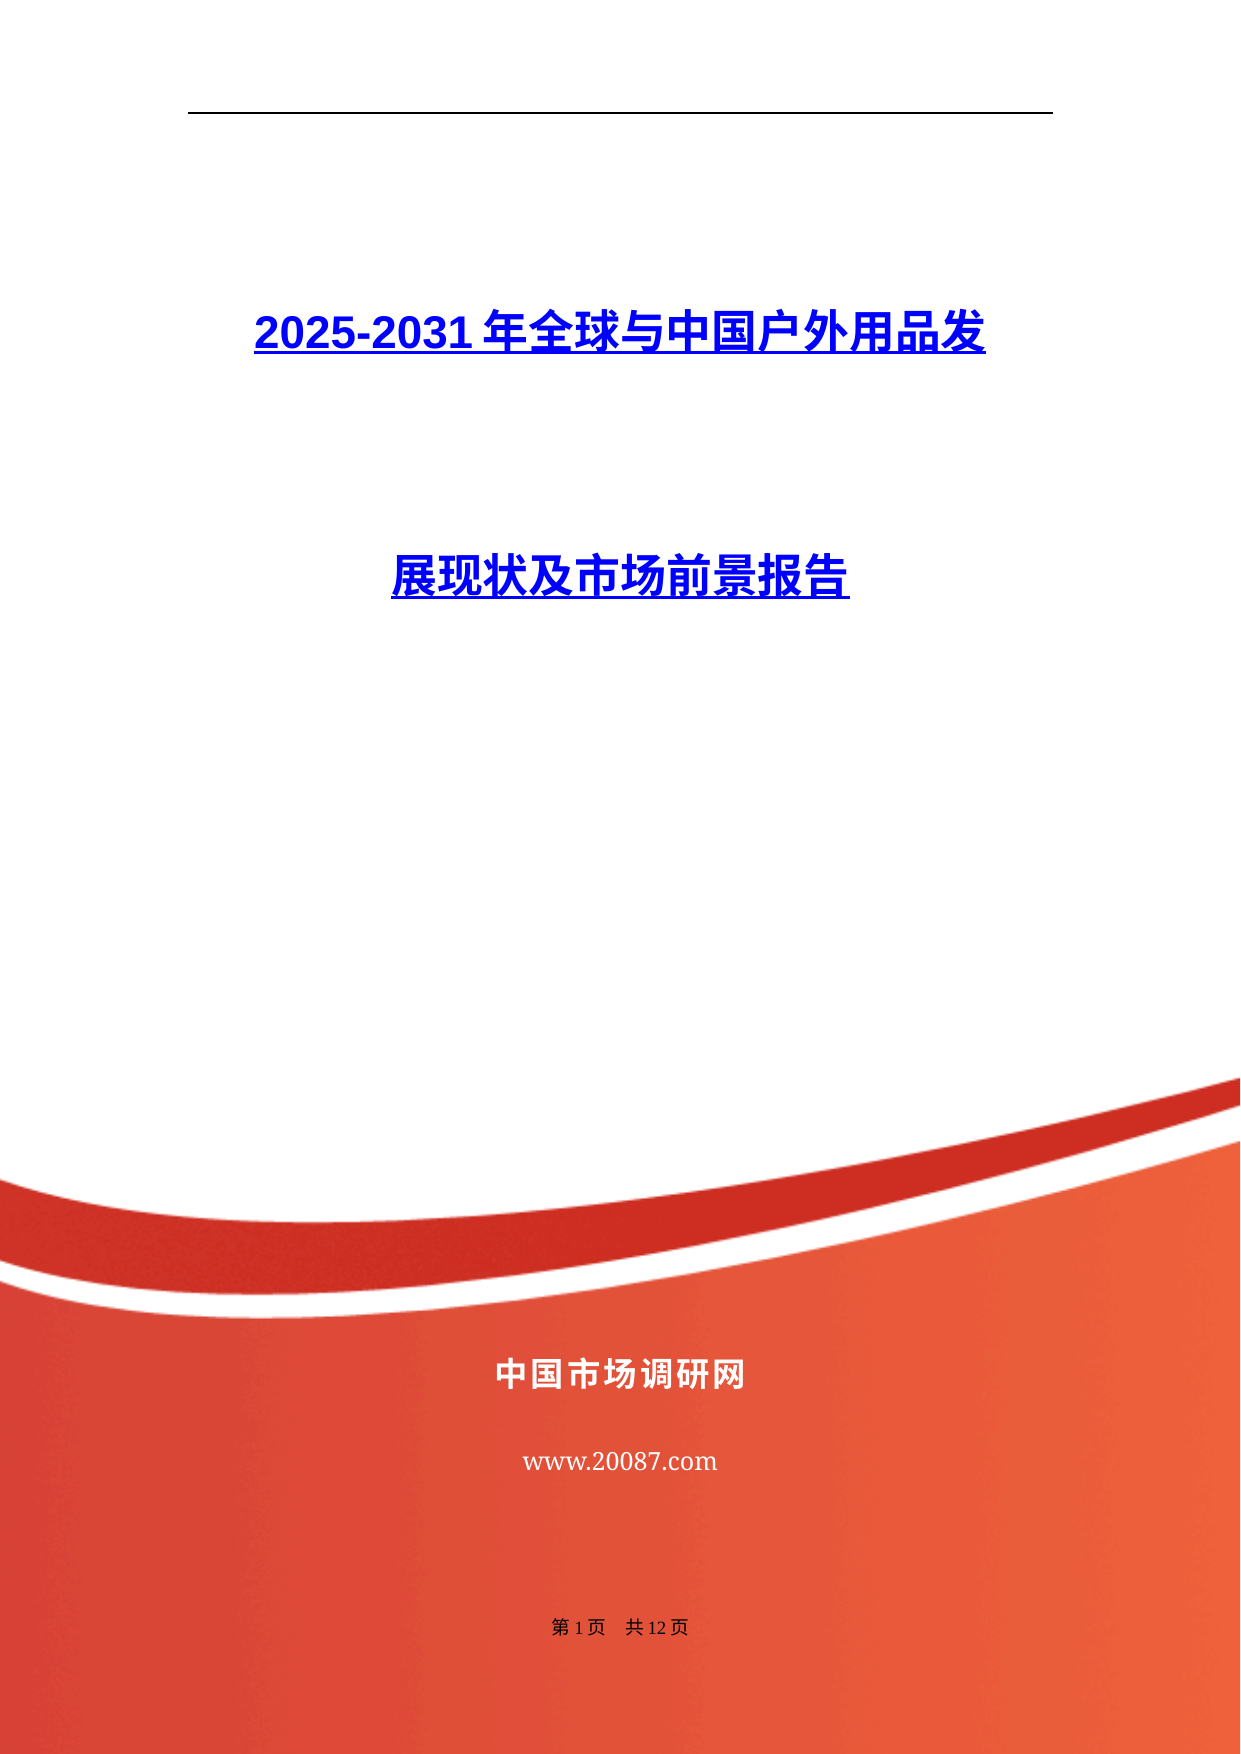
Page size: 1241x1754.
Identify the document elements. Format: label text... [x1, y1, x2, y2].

picture [0, 1006, 1241, 1754]
text www.20087.com [187, 1428, 1053, 1493]
table_header 2025-2031年全球与中国户外用品发展现状及市场前景报告 [188, 207, 1053, 773]
subtitle 中国市场调研网 [187, 1339, 1053, 1404]
